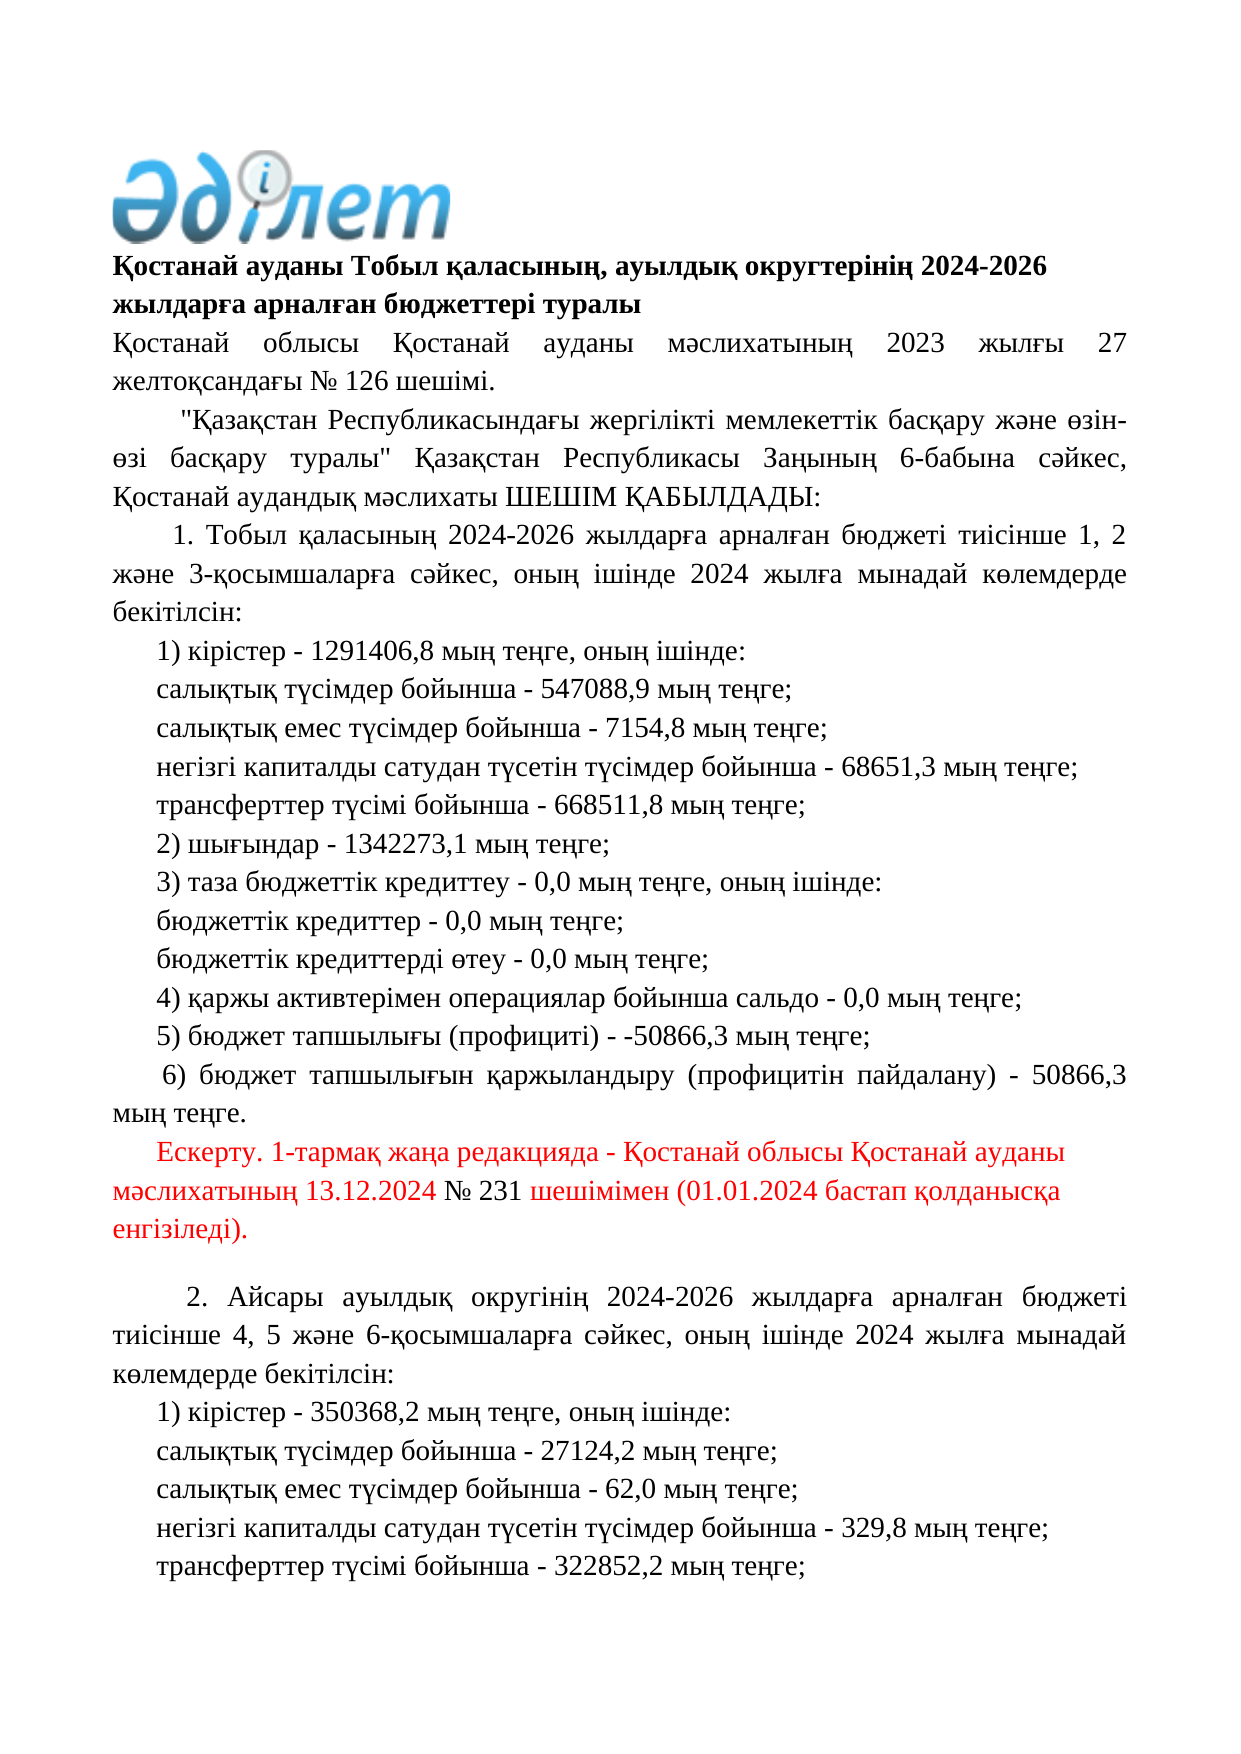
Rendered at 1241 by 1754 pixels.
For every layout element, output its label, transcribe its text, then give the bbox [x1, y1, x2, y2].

text 3) таза бюджеттік кредиттеу - 0,0 мың теңге, оның ішінде: [112, 864, 1128, 898]
text 4) қаржы активтерімен операциялар бойынша сальдо - 0,0 мың теңге; [112, 980, 1128, 1013]
text салықтық түсімдер бойынша - 547088,9 мың теңге; [112, 672, 1128, 705]
text бюджеттік кредиттерді өтеу - 0,0 мың теңге; [112, 941, 1128, 975]
text Қостанай облысы Қостанай ауданы мәслихатының 2023 жылғы 27 желтоқсандағы № 126 шешімі. [112, 325, 1128, 397]
text салықтық түсімдер бойынша - 27124,2 мың теңге; [112, 1433, 1128, 1466]
picture [112, 150, 451, 244]
text 1. Тобыл қаласының 2024-2026 жылдарға арналған бюджеті тиісінше 1, 2 және 3-қосымшаларға сәйкес, оның ішінде 2024 жылға мынадай көлемдерде бекітілсін: [112, 517, 1128, 628]
text трансферттер түсімі бойынша - 322852,2 мың теңге; [112, 1548, 1128, 1582]
text негізгі капиталды сатудан түсетін түсімдер бойынша - 68651,3 мың теңге; [112, 749, 1128, 782]
text негізгі капиталды сатудан түсетін түсімдер бойынша - 329,8 мың теңге; [112, 1510, 1128, 1543]
text 1) кірістер - 350368,2 мың теңге, оның ішінде: [112, 1394, 1128, 1428]
text салықтық емес түсімдер бойынша - 62,0 мың теңге; [112, 1471, 1128, 1505]
text 1) кірістер - 1291406,8 мың теңге, оның ішінде: [112, 633, 1128, 667]
text Ескерту. 1-тармақ жаңа редакцияда - Қостанай облысы Қостанай ауданы мәслихатының 13.12.2024 № 231 шешімімен (01.01.2024 бастап қолданысқа енгізіледі). [112, 1134, 1128, 1275]
text Қостанай ауданы Тобыл қаласының, ауылдық округтерінің 2024-2026 жылдарға арналған бюджеттері туралы [112, 248, 1128, 320]
text бюджеттік кредиттер - 0,0 мың теңге; [112, 903, 1128, 936]
text трансферттер түсімі бойынша - 668511,8 мың теңге; [112, 787, 1128, 821]
text 2) шығындар - 1342273,1 мың теңге; [112, 826, 1128, 859]
text 6) бюджет тапшылығын қаржыландыру (профицитін пайдалану) - 50866,3 мың теңге. [112, 1057, 1128, 1129]
text 5) бюджет тапшылығы (профициті) - -50866,3 мың теңге; [112, 1018, 1128, 1052]
text 2. Айсары ауылдық округінің 2024-2026 жылдарға арналған бюджеті тиісінше 4, 5 және 6-қосымшаларға сәйкес, оның ішінде 2024 жылға мынадай көлемдерде бекітілсін: [112, 1279, 1128, 1389]
text салықтық емес түсімдер бойынша - 7154,8 мың теңге; [112, 710, 1128, 744]
text "Қазақстан Республикасындағы жергілікті мемлекеттік басқару және өзін-өзі басқару туралы" Қазақстан Республикасы Заңының 6-бабына сәйкес, Қостанай аудандық мәслихаты ШЕШІМ ҚАБЫЛДАДЫ: [112, 402, 1128, 512]
